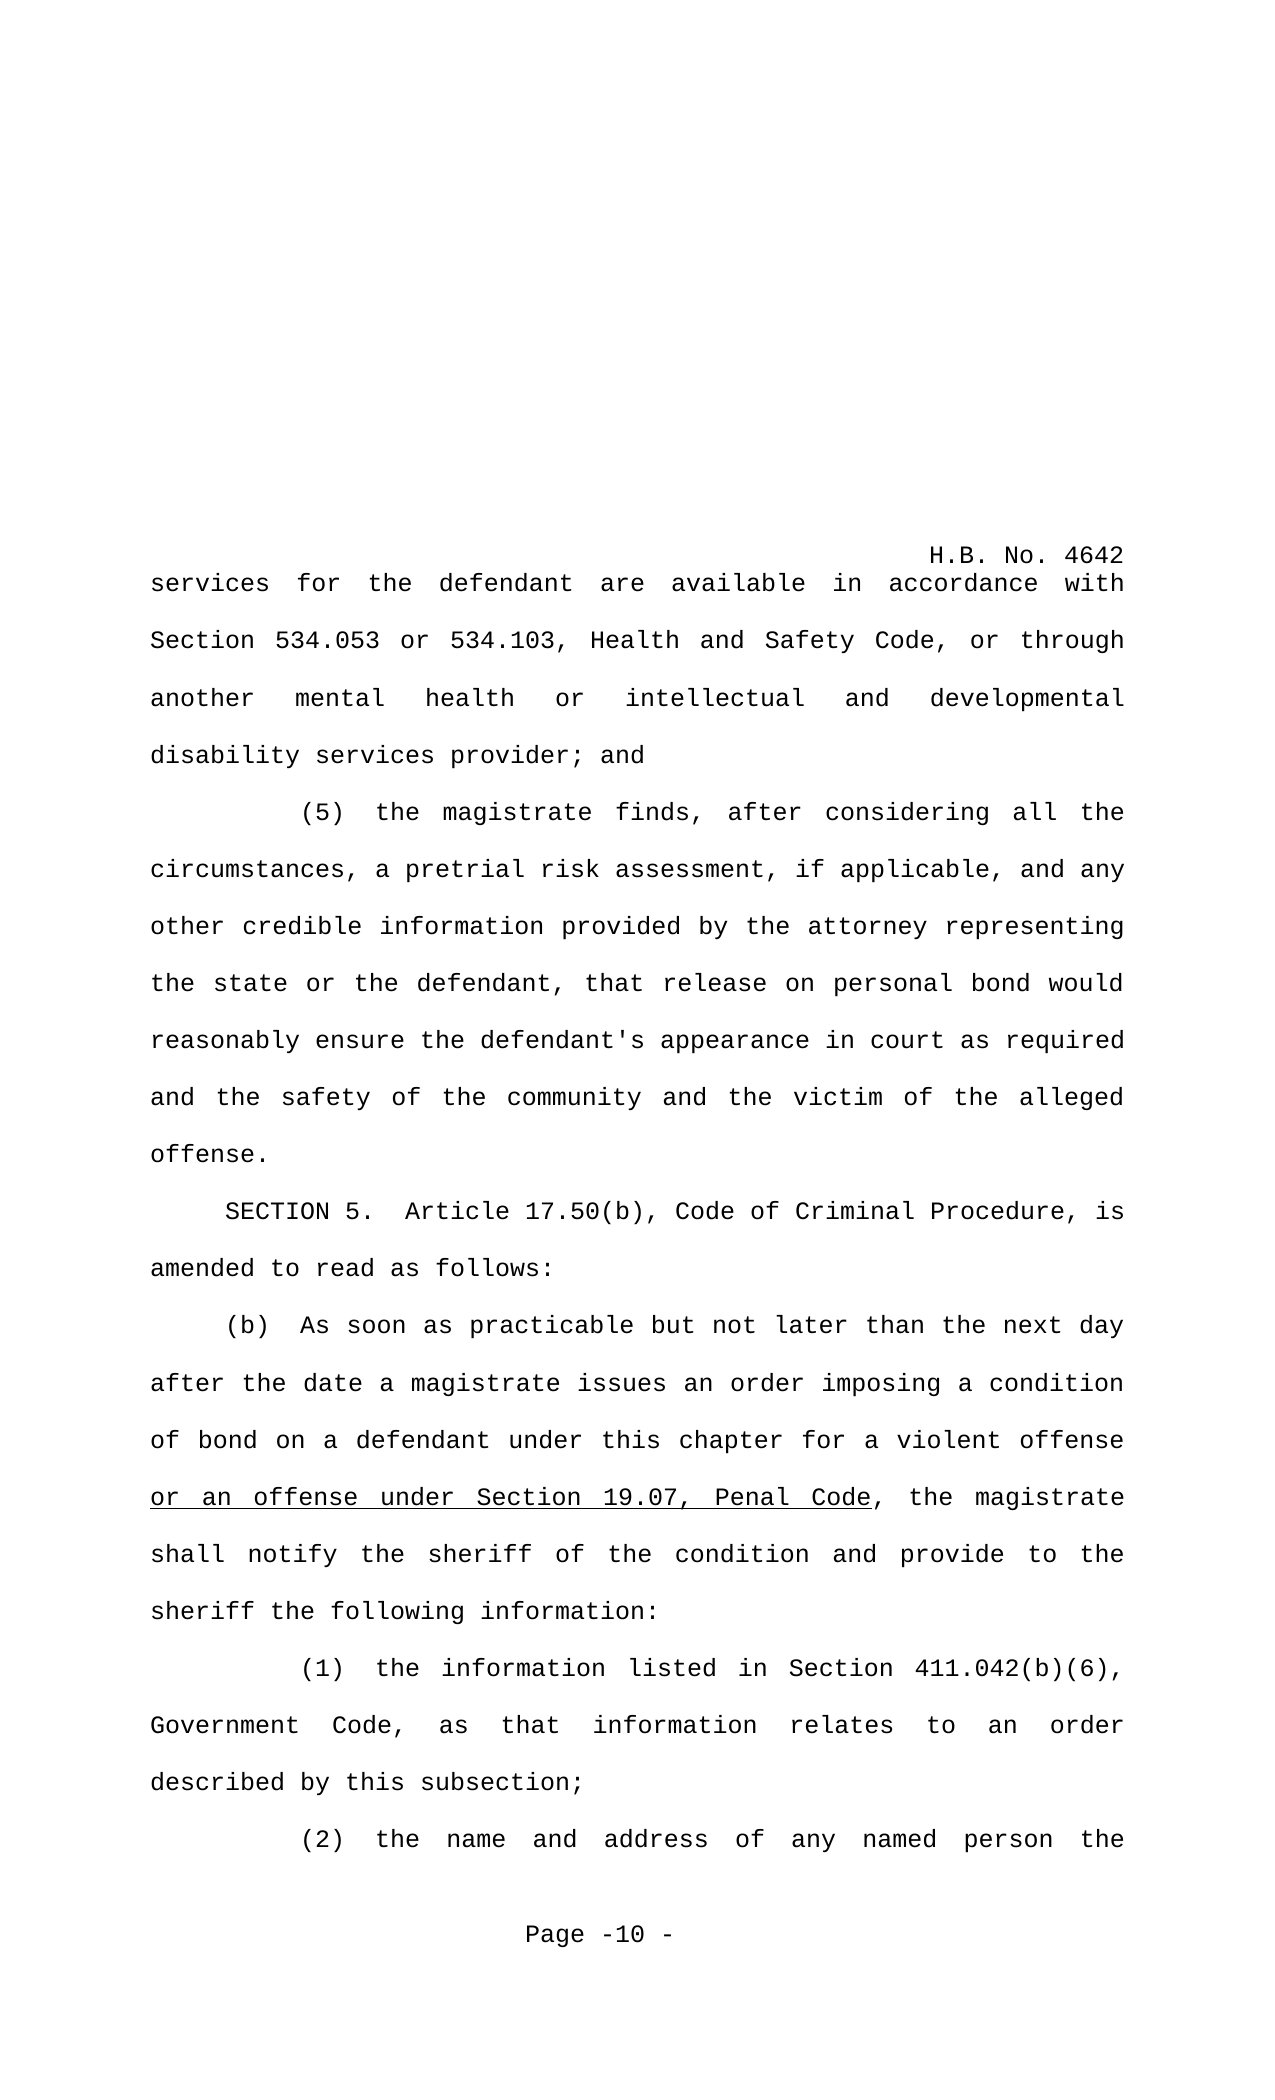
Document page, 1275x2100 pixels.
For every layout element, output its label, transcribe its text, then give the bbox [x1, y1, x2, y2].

text (1) the information listed in Section 411.042(b)(6), Government Code, as that information relates to an order described by this subsection; [150, 1655, 1125, 1798]
text (b) As soon as practicable but not later than the next day after the date a magistrate issues an order imposing a condition of bond on a defendant under this chapter for a violent offense or an offense under Section 19.07, Penal Code, the magistrate shall notify the sheriff of the condition and provide to the sheriff the following information: [150, 1313, 1125, 1627]
text (5) the magistrate finds, after considering all the circumstances, a pretrial risk assessment, if applicable, and any other credible information provided by the attorney representing the state or the defendant, that release on personal bond would reasonably ensure the defendant's appearance in court as required and the safety of the community and the victim of the alleged offense. [150, 799, 1125, 1170]
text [150, 1827, 1125, 1855]
text SECTION 5. Article 17.50(b), Code of Criminal Procedure, is amended to read as follows: [150, 1199, 1125, 1284]
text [150, 571, 1125, 771]
